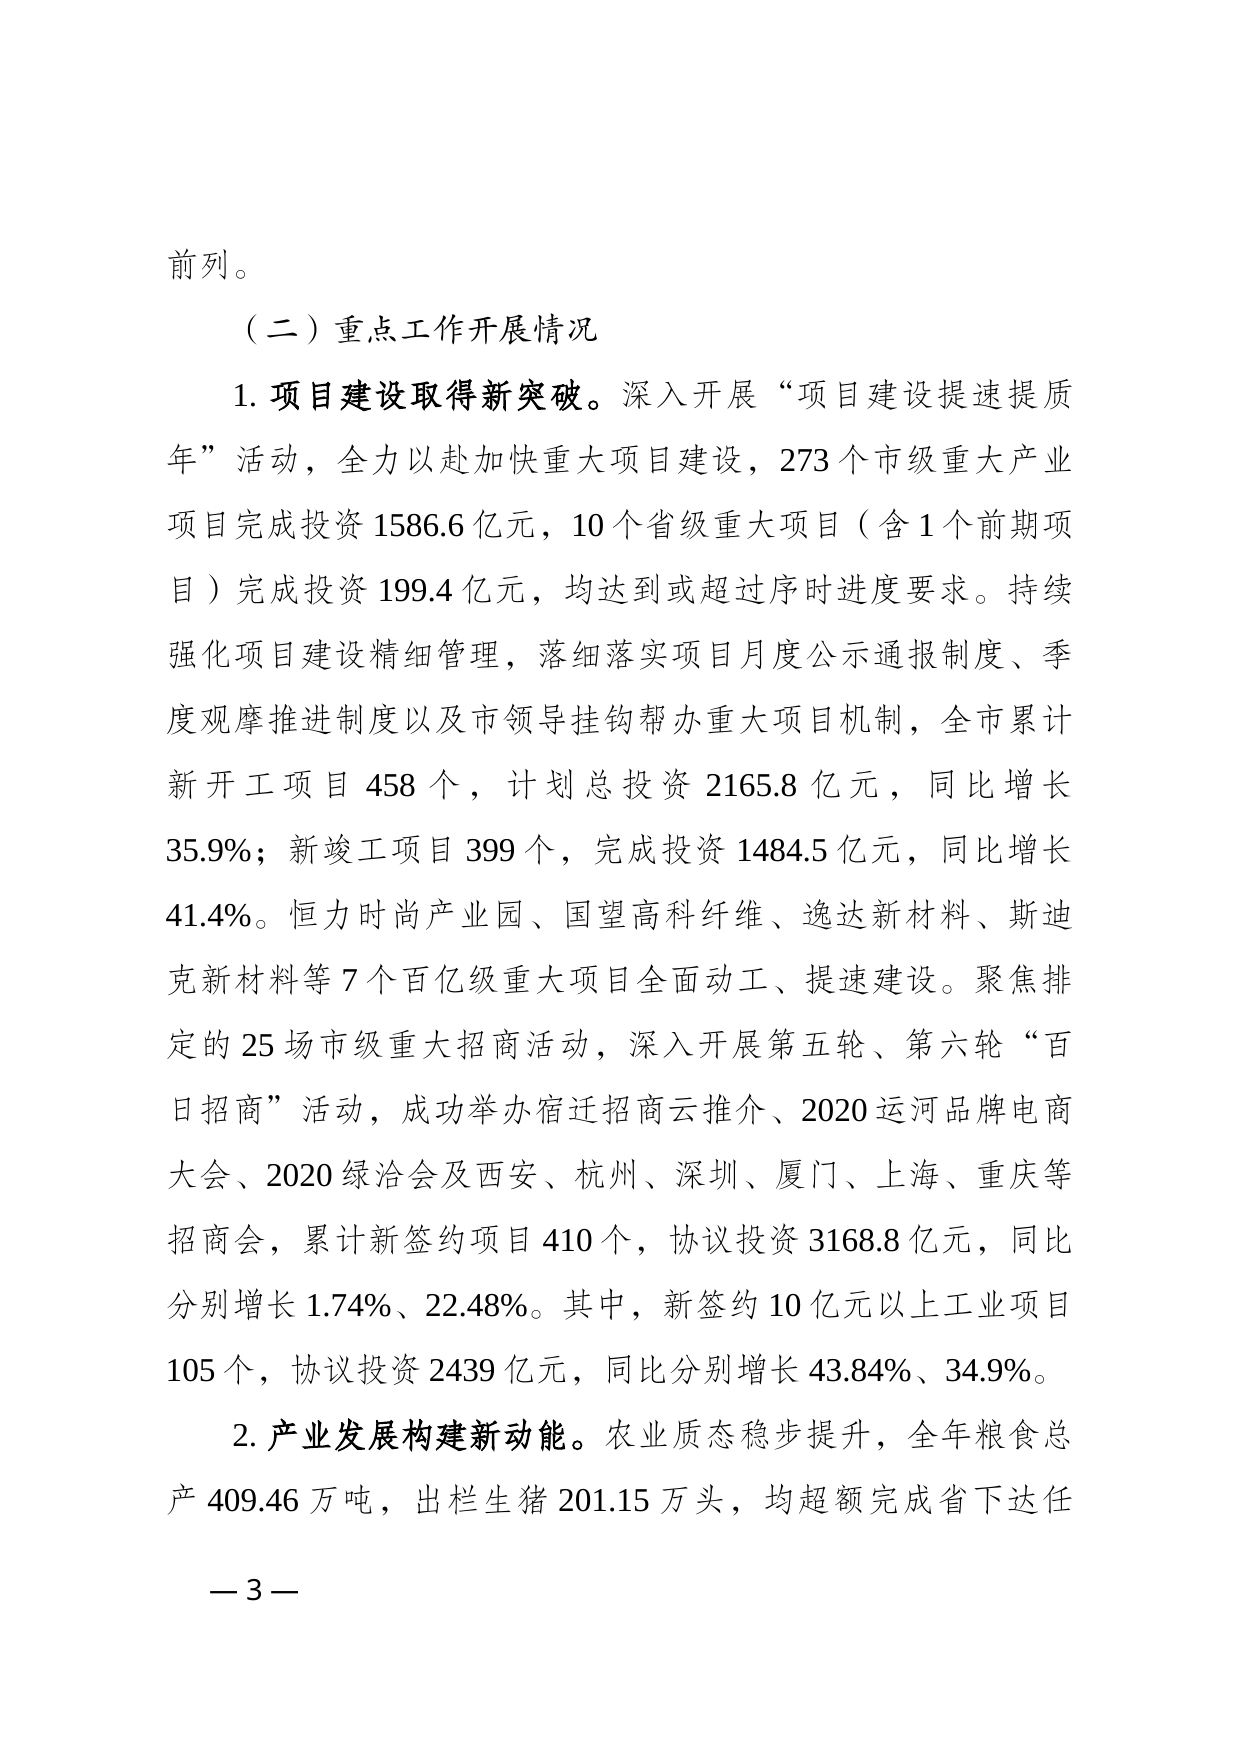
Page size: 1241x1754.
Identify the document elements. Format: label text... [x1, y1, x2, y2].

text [165, 1403, 1075, 1533]
text 1. 项目建设取得新突破。深入开展“项目建设提速提质年”活动，全力以赴加快重大项目建设，273个市级重大产业项目完成投资1586.6亿元，10个省级重大项目（含1个前期项目）完成投资199.4亿元，均达到或超过序时进度要求。持续强化项目建设精细管理，落细落实项目月度公示通报制度、季度观摩推进制度以及市领导挂钩帮办重大项目机制，全市累计新开工项目458个，计划总投资2165.8亿元，同比增长35.9%；新竣工项目399个，完成投资1484.5亿元，同比增长41.4%。恒力时尚产业园、国望高科纤维、逸达新材料、斯迪克新材料等7个百亿级重大项目全面动工、提速建设。聚焦排定的25场市级重大招商活动，深入开展第五轮、第六轮“百日招商”活动，成功举办宿迁招商云推介、2020运河品牌电商大会、2020绿洽会及西安、杭州、深圳、厦门、上海、重庆等招商会，累计新签约项目410个，协议投资3168.8亿元，同比分别增长1.74%、22.48%。其中，新签约10亿元以上工业项目105个，协议投资2439亿元，同比分别增长43.84%、34.9%。 [165, 363, 1075, 1403]
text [165, 233, 1075, 298]
text （二）重点工作开展情况 [165, 298, 1075, 363]
